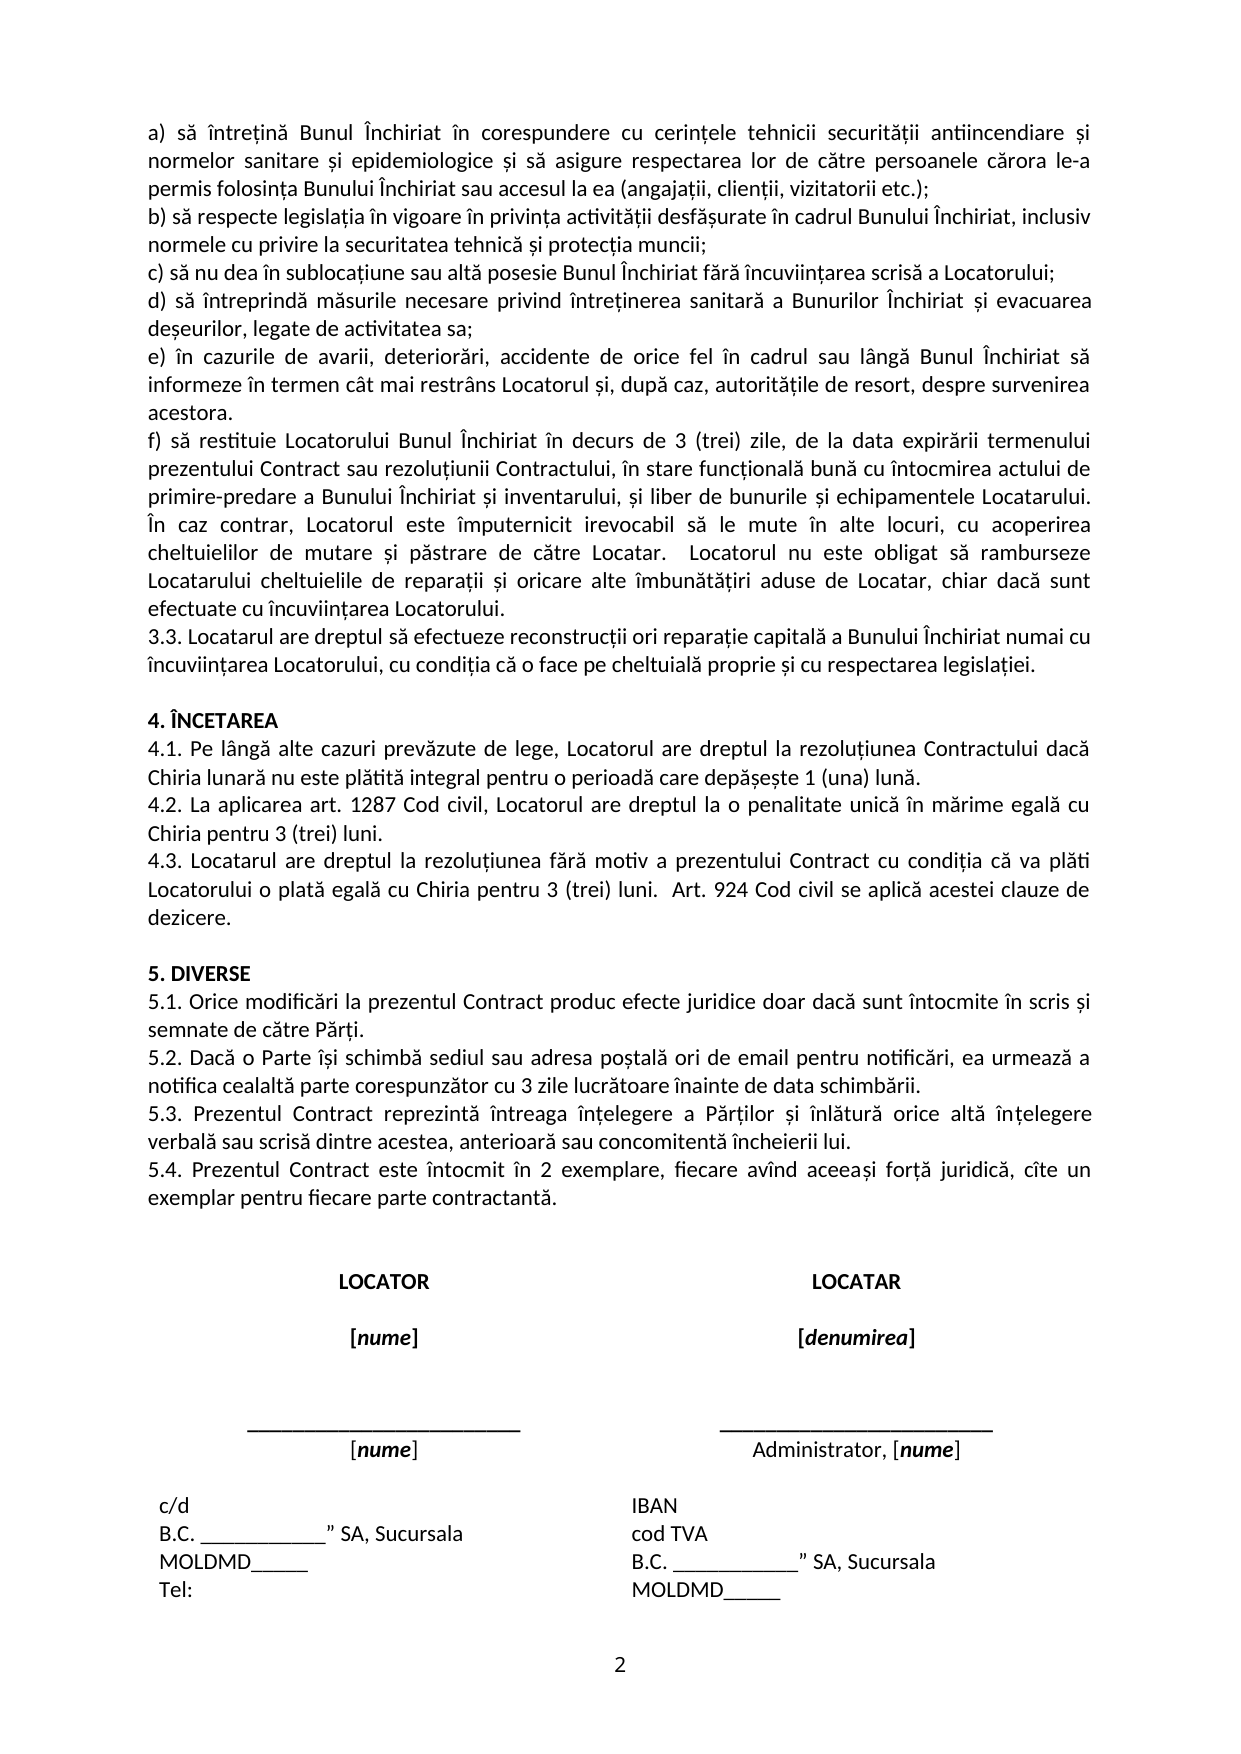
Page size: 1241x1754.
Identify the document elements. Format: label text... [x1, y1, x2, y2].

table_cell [620, 1491, 1093, 1603]
text f) să restituie Locatorului Bunul Închiriat în decurs de 3 (trei) zile, de la data expirării termenului prezentului Contract sau rezoluțiunii Contractului, în stare funcțională bună cu întocmirea actului de primire-predare a Bunului Închiriat și inventarului, și liber de bunurile şi echipamentele Locatarului. În caz contrar, Locatorul este împuternicit irevocabil să le mute în alte locuri, cu acoperirea cheltuielilor de mutare și păstrare de către Locatar. Locatorul nu este obligat să ramburseze Locatarului cheltuielile de reparații și oricare alte îmbunătățiri aduse de Locatar, chiar dacă sunt efectuate cu încuviințarea Locatorului. [148, 426, 1092, 622]
text d) să întreprindă măsurile necesare privind întreținerea sanitară a Bunurilor Închiriat şi evacuarea deșeurilor, legate de activitatea sa; [148, 286, 1092, 342]
text a) să întrețină Bunul Închiriat în corespundere cu cerințele tehnicii securității antiincendiare și normelor sanitare și epidemiologice și să asigure respectarea lor de către persoanele cărora le-a permis folosința Bunului Închiriat sau accesul la ea (angajații, clienții, vizitatorii etc.); [148, 118, 1092, 202]
text 5.4. Prezentul Contract este întocmit în 2 exemplare, fiecare avînd aceeaşi forţă juridică, cîte un exemplar pentru fiecare parte contractantă. [148, 1155, 1092, 1211]
text 3.3. Locatarul are dreptul să efectueze reconstrucții ori reparație capitală a Bunului Închiriat numai cu încuviințarea Locatorului, cu condiția că o face pe cheltuială proprie și cu respectarea legislației. [148, 622, 1092, 678]
table_cell ________________________ [148, 1407, 620, 1435]
table_cell [nume] [148, 1435, 620, 1491]
text 4. ÎNCETAREA [148, 707, 1092, 734]
text 4.1. Pe lângă alte cazuri prevăzute de lege, Locatorul are dreptul la rezoluțiunea Contractului dacă Chiria lunară nu este plătită integral pentru o perioadă care depășește 1 (una) lună. [148, 734, 1092, 791]
text 5.3. Prezentul Contract reprezintă întreaga înțelegere a Părților și înlătură orice altă înţelegere verbală sau scrisă dintre acestea, anterioară sau concomitentă încheierii lui. [148, 1099, 1092, 1155]
text 5.1. Orice modificări la prezentul Contract produc efecte juridice doar dacă sunt întocmite în scris și semnate de către Părți. [148, 987, 1092, 1043]
text e) în cazurile de avarii, deteriorări, accidente de orice fel în cadrul sau lângă Bunul Închiriat să informeze în termen cât mai restrâns Locatorul și, după caz, autoritățile de resort, despre survenirea acestora. [148, 342, 1092, 426]
text 4.3. Locatarul are dreptul la rezoluțiunea fără motiv a prezentului Contract cu condiția că va plăti Locatorului o plată egală cu Chiria pentru 3 (trei) luni. Art. 924 Cod civil se aplică acestei clauze de dezicere. [148, 847, 1092, 931]
text 5. DIVERSE [148, 959, 1092, 987]
text b) să respecte legislația în vigoare în privința activității desfășurate în cadrul Bunului Închiriat, inclusiv normele cu privire la securitatea tehnică şi protecția muncii; [148, 202, 1092, 258]
text c) să nu dea în sublocațiune sau altă posesie Bunul Închiriat fără încuviințarea scrisă a Locatorului; [148, 258, 1092, 286]
table_header LOCATAR [denumirea] [620, 1267, 1093, 1407]
table_header LOCATOR [nume] [148, 1267, 620, 1407]
text 4.2. La aplicarea art. 1287 Cod civil, Locatorul are dreptul la o penalitate unică în mărime egală cu Chiria pentru 3 (trei) luni. [148, 791, 1092, 847]
table_cell Administrator, [nume] [620, 1435, 1093, 1491]
text 5.2. Dacă o Parte își schimbă sediul sau adresa poștală ori de email pentru notificări, ea urmează a notifica cealaltă parte corespunzător cu 3 zile lucrătoare înainte de data schimbării. [148, 1043, 1092, 1099]
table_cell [148, 1491, 620, 1603]
table_cell ________________________ [620, 1407, 1093, 1435]
